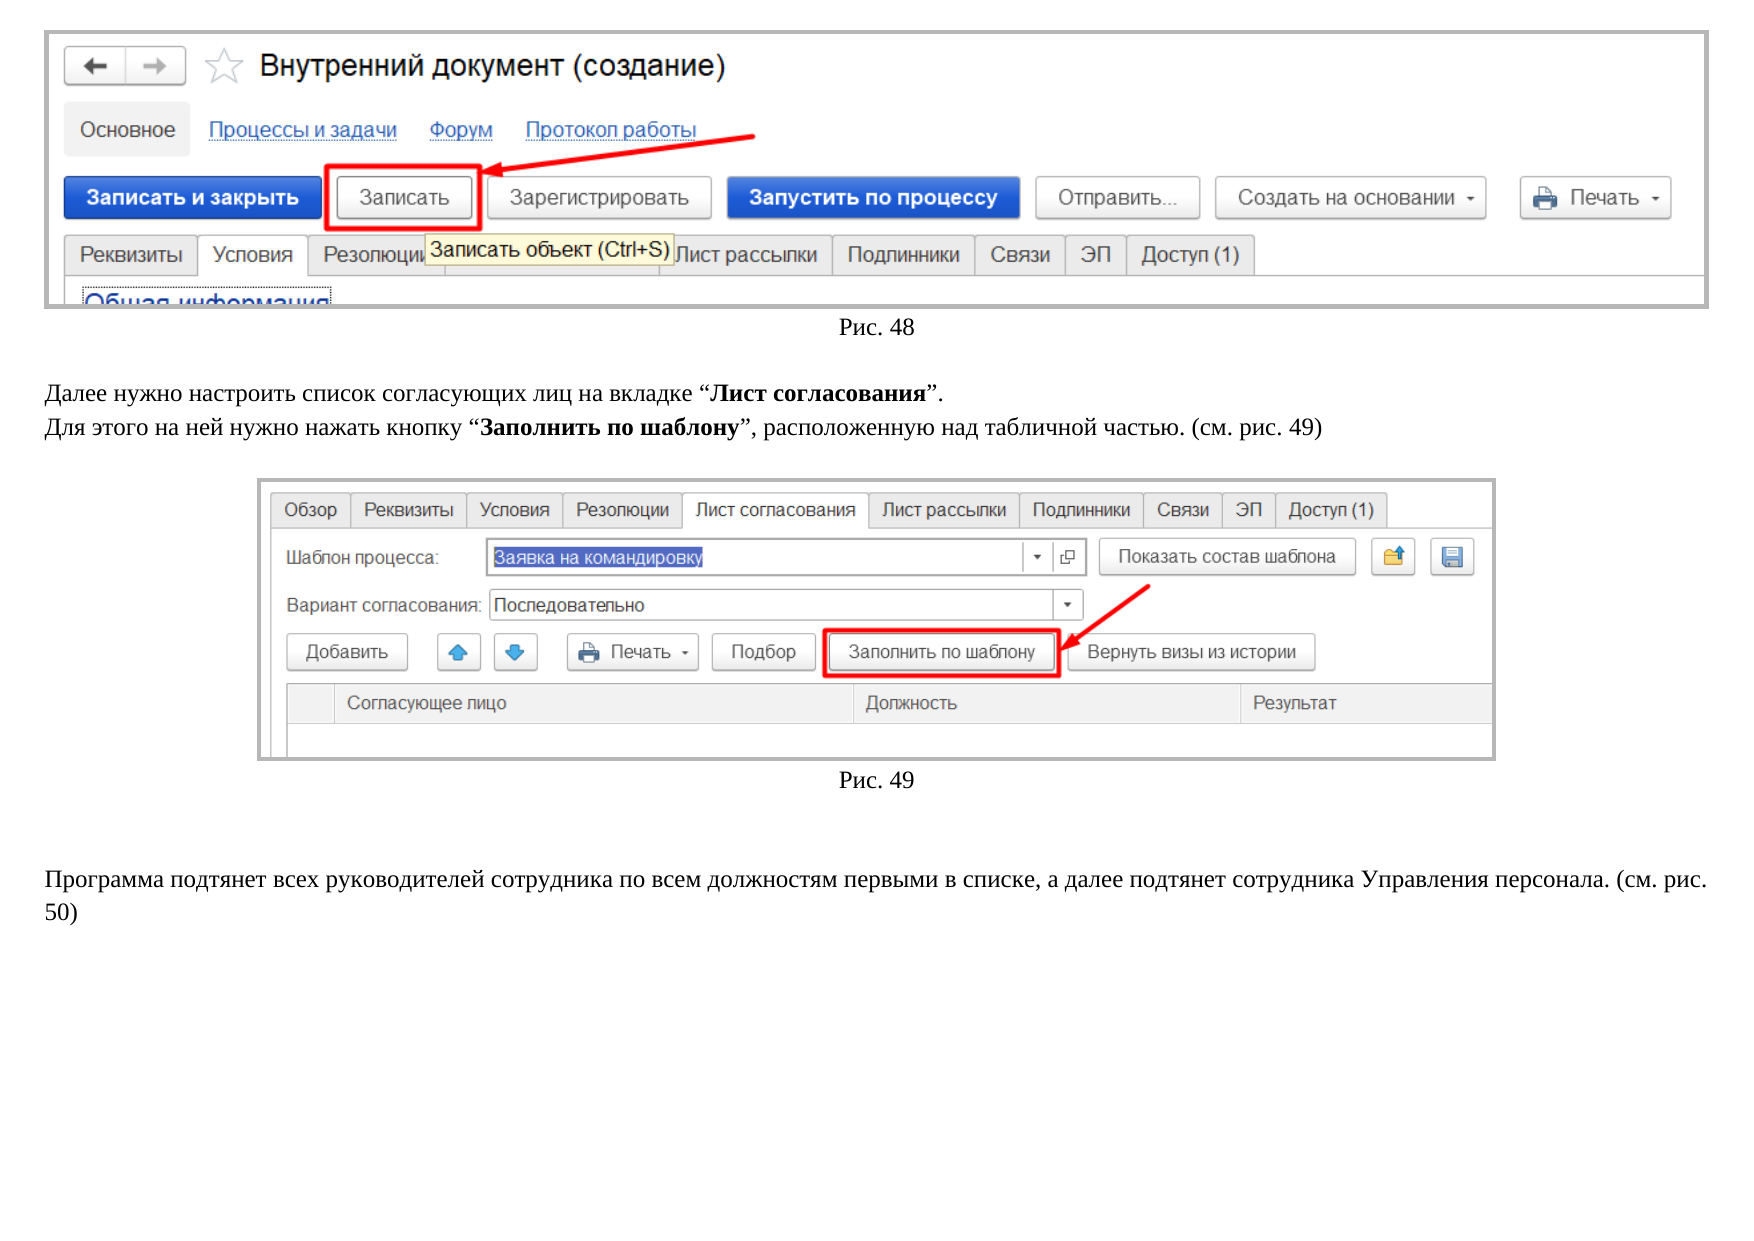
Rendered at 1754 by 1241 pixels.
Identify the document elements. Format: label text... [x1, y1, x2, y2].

text Рис. 49 [44, 765, 1709, 793]
text Рис. 48 [44, 312, 1709, 341]
text Для этого на ней нужно нажать кнопку “Заполнить по шаблону”, расположенную над табличной частью. (см. рис. 49) [44, 412, 1709, 440]
picture [49, 34, 1704, 304]
picture [261, 482, 1492, 757]
text Далее нужно настроить список согласующих лиц на вкладке “Лист согласования”. [44, 378, 1709, 407]
text Программа подтянет всех руководителей сотрудника по всем должностям первыми в списке, а далее подтянет сотрудника Управления персонала. (см. рис. 50) [44, 864, 1709, 926]
